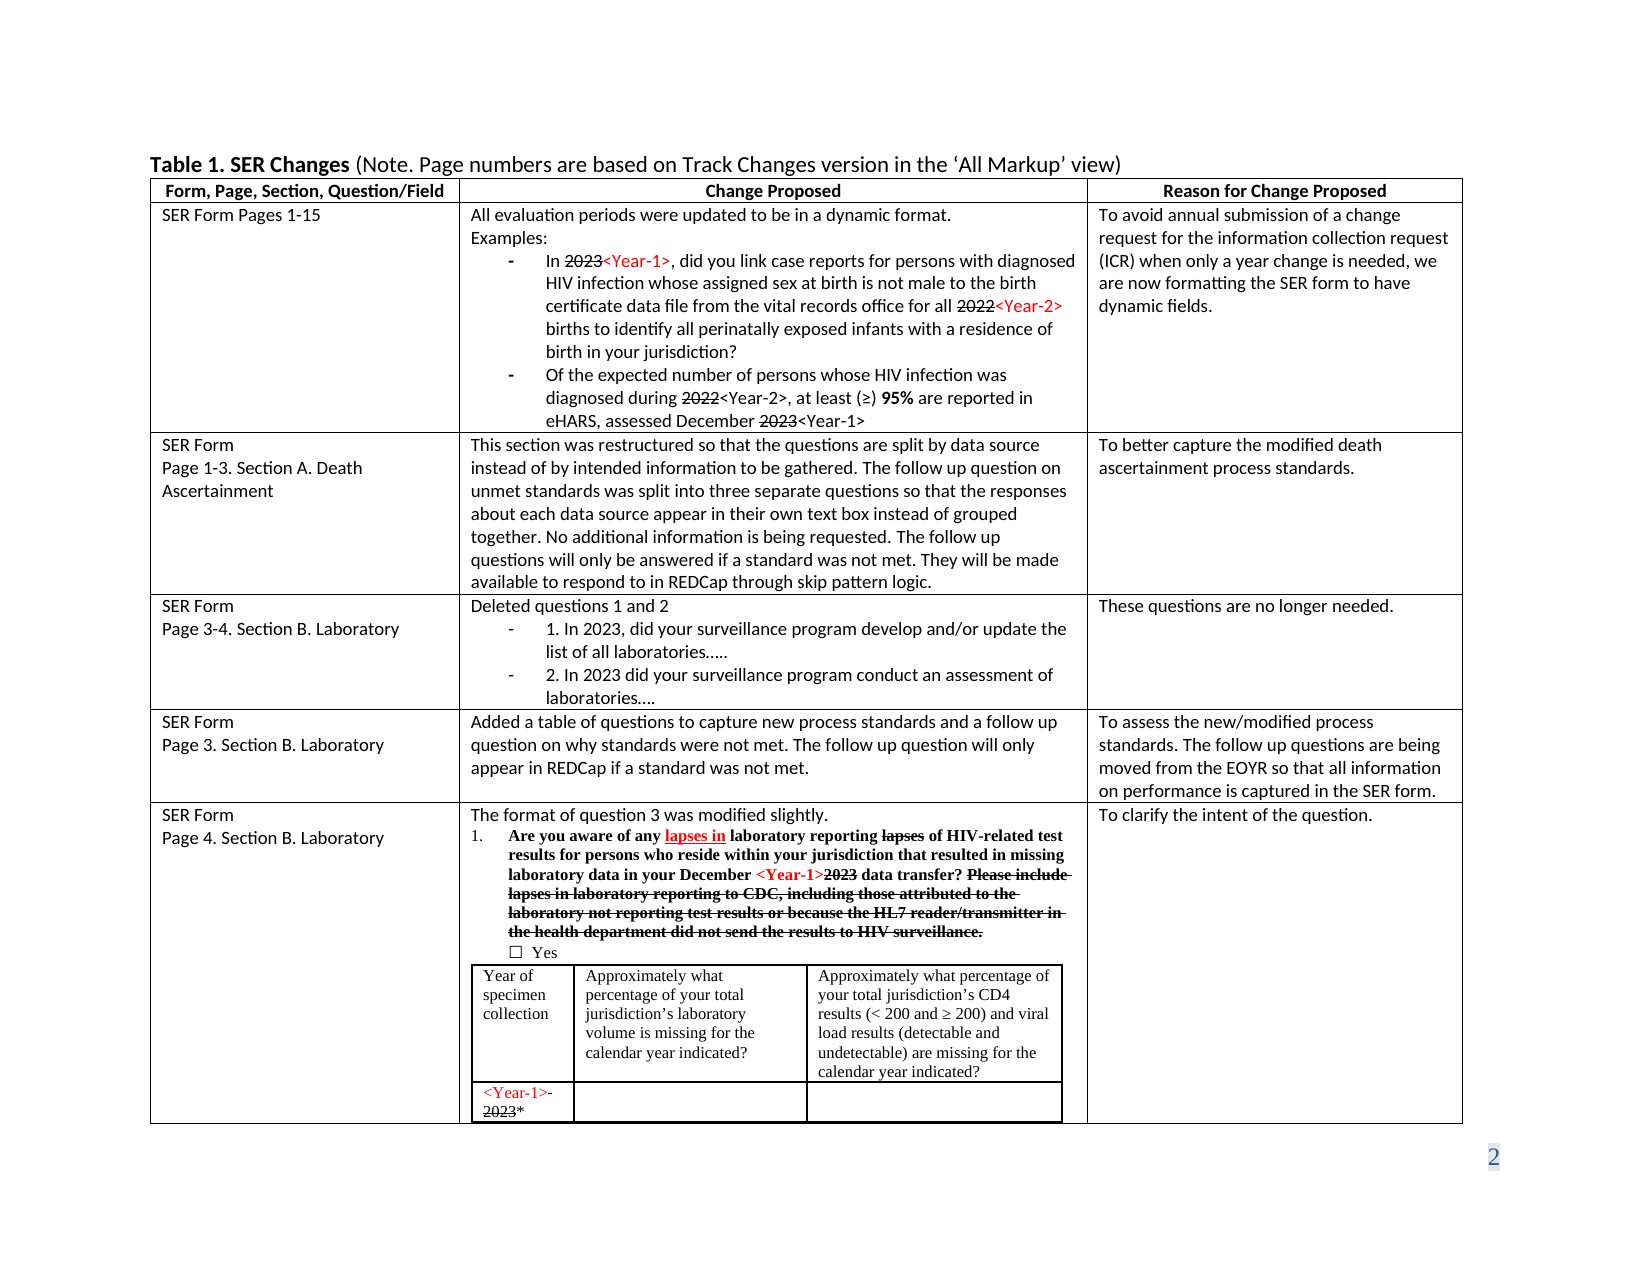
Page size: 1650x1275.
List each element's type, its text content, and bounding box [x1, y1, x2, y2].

table_cell Added a table of questions to capture new process standards and a follow up question on why standards were not met. The follow up question will only appear in REDCap if a standard was not met. [460, 710, 1087, 802]
table_header Form, Page, Section, Question/Field [151, 179, 459, 202]
text Table 1. SER Changes (Note. Page numbers are based on Track Changes version in the ‘All Markup’ view) [150, 150, 1500, 178]
table_cell SER Form Page 3-4. Section B. Laboratory [151, 595, 459, 709]
table_cell SER Form Page 1-3. Section A. Death Ascertainment [151, 433, 459, 594]
table_cell SER Form Pages 1-15 [151, 203, 459, 432]
table_cell Deleted questions 1 and 2 1. In 2023, did your surveillance program develop and/or update the list of all laboratories….. 2. In 2023 did your surveillance program conduct an assessment of laboratories…. [460, 595, 1087, 709]
table_cell To better capture the modified death ascertainment process standards. [1088, 433, 1462, 594]
table_cell To assess the new/modified process standards. The follow up questions are being moved from the EOYR so that all information on performance is captured in the SER form. [1088, 710, 1462, 802]
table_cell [151, 803, 459, 1123]
table_cell These questions are no longer needed. [1088, 595, 1462, 709]
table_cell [460, 803, 1087, 1123]
table_header Change Proposed [460, 179, 1087, 202]
table_cell All evaluation periods were updated to be in a dynamic format. Examples: In 2023<Year-1>, did you link case reports for persons with diagnosed HIV infection whose assigned sex at birth is not male to the birth certificate data file from the vital records office for all 2022<Year-2> births to identify all perinatally exposed infants with a residence of birth in your jurisdiction? Of the expected number of persons whose HIV infection was diagnosed during 2022<Year-2>, at least (≥) 95% are reported in eHARS, assessed December 2023<Year-1> [460, 203, 1087, 432]
table_cell This section was restructured so that the questions are split by data source instead of by intended information to be gathered. The follow up question on unmet standards was split into three separate questions so that the responses about each data source appear in their own text box instead of grouped together. No additional information is being requested. The follow up questions will only be answered if a standard was not met. They will be made available to respond to in REDCap through skip pattern logic. [460, 433, 1087, 594]
table_header Reason for Change Proposed [1088, 179, 1462, 202]
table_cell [1088, 803, 1462, 1123]
table_cell SER Form Page 3. Section B. Laboratory [151, 710, 459, 802]
table_cell To avoid annual submission of a change request for the information collection request (ICR) when only a year change is needed, we are now formatting the SER form to have dynamic fields. [1088, 203, 1462, 432]
